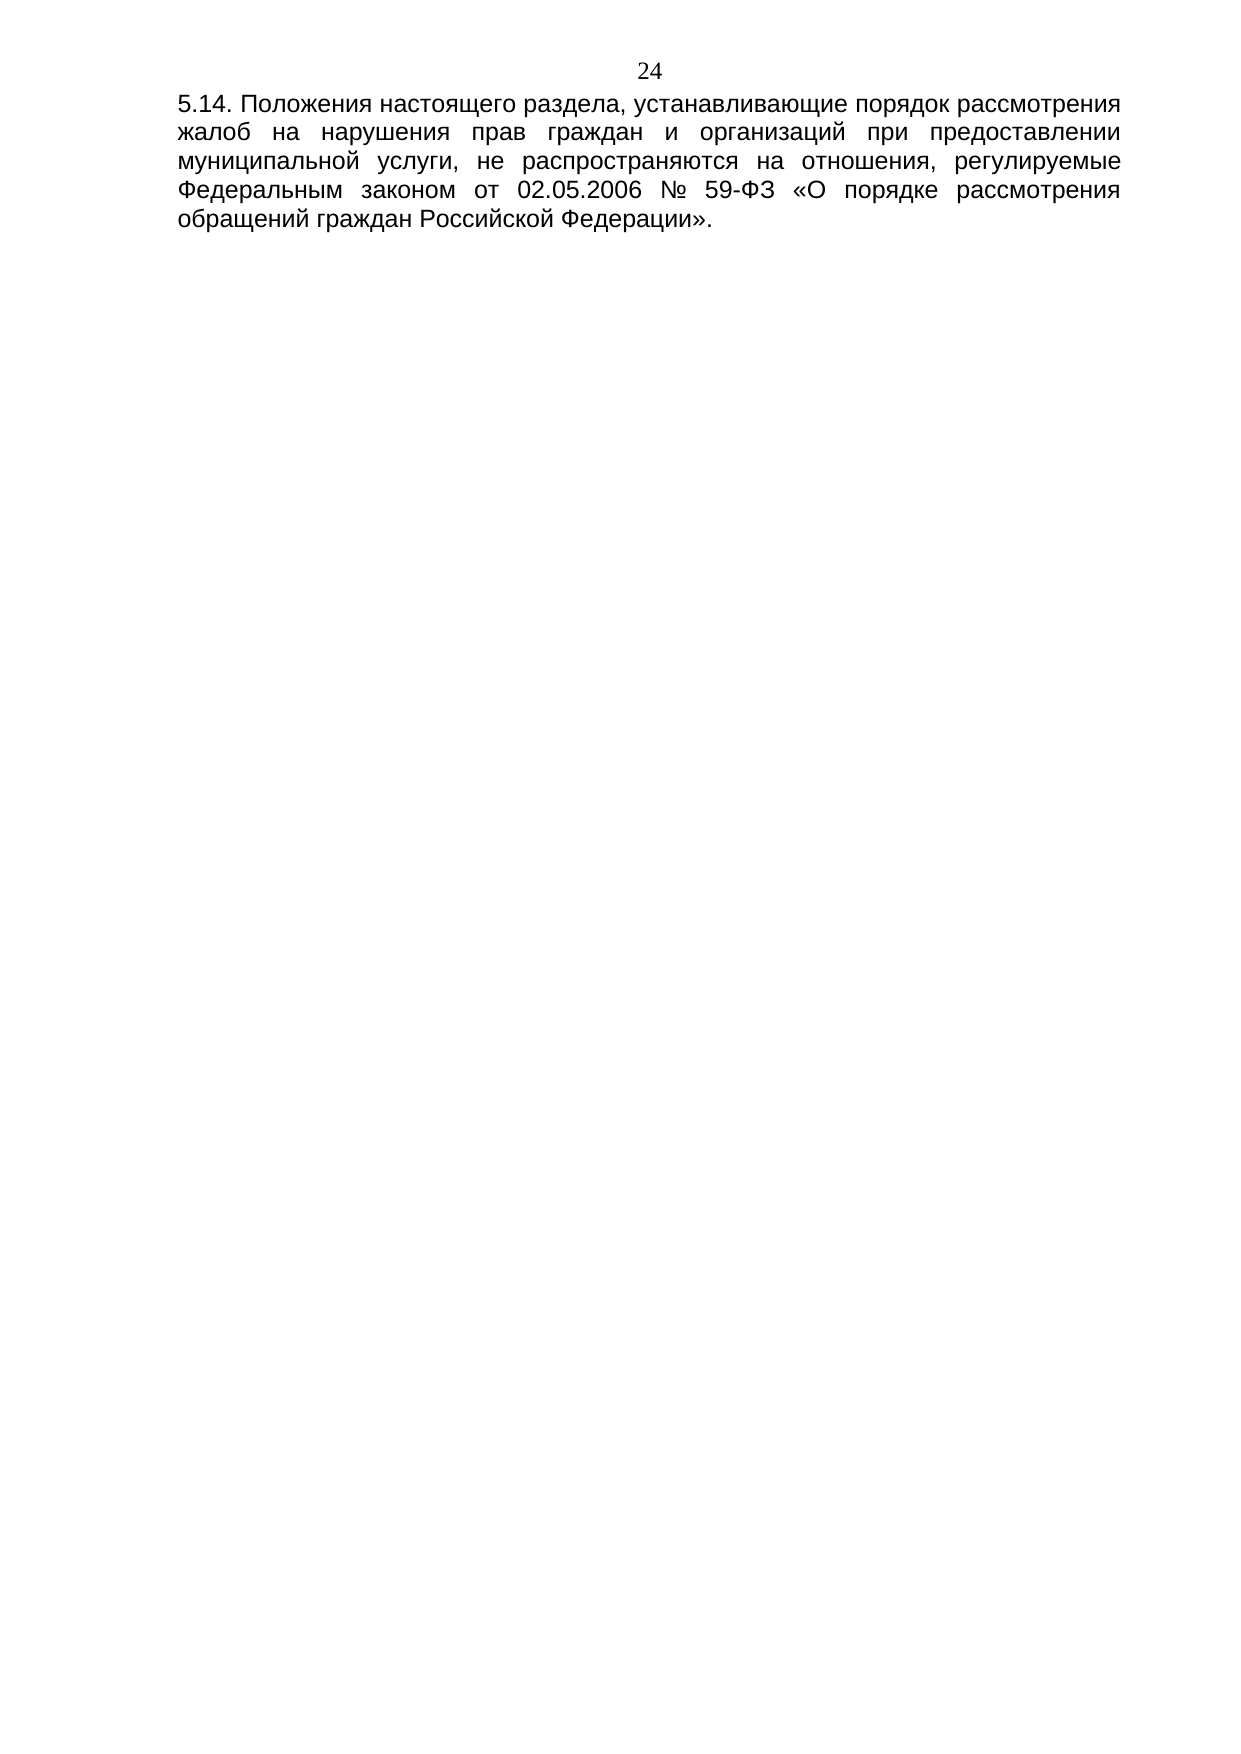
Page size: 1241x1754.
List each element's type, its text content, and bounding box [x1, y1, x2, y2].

text 5.14. Положения настоящего раздела, устанавливающие порядок рассмотрения жалоб на нарушения прав граждан и организаций при предоставлении муниципальной услуги, не распространяются на отношения, регулируемые Федеральным законом от 02.05.2006 № 59-ФЗ «О порядке рассмотрения обращений граждан Российской Федерации». [177, 89, 1122, 232]
